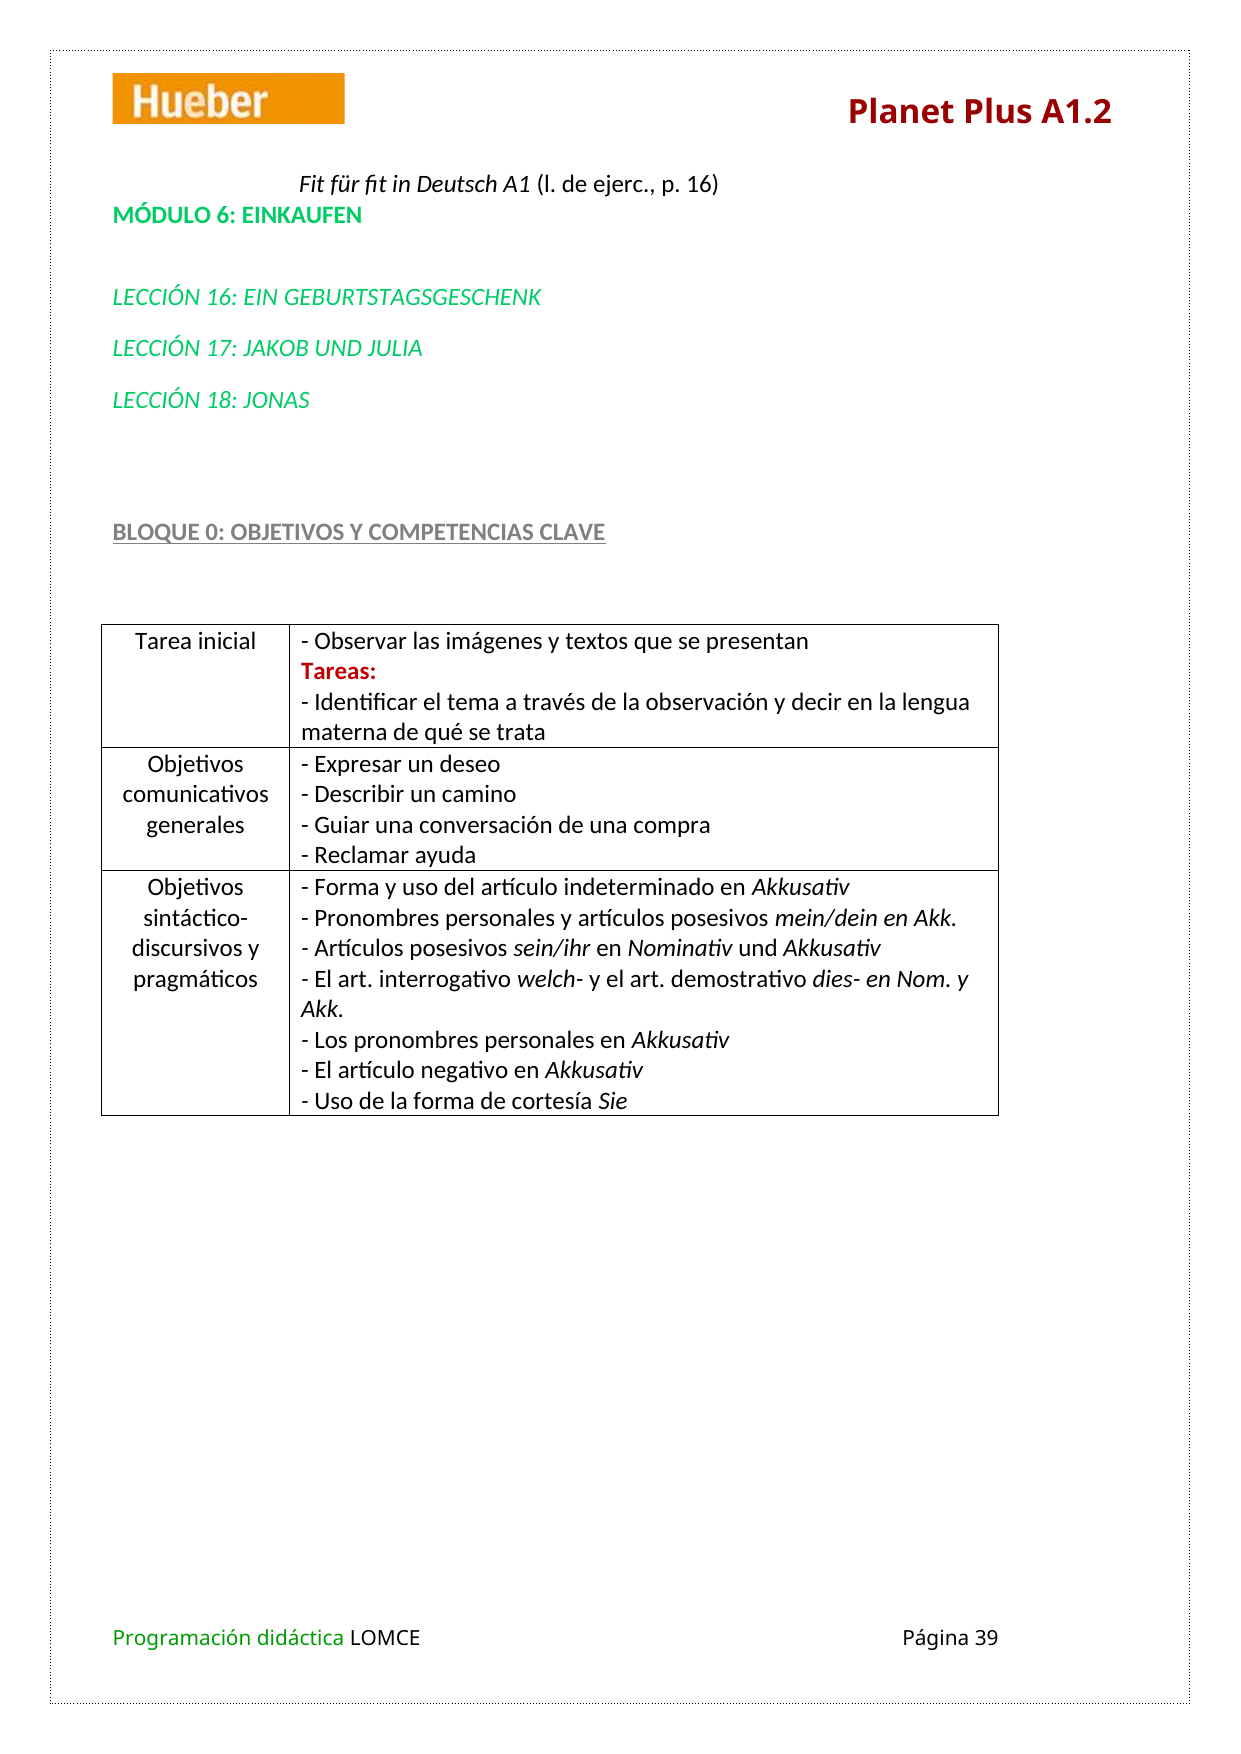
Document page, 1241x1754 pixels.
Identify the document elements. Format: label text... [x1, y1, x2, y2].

subtitle BLOQUE 0: OBJETIVOS Y COMPETENCIAS CLAVE [112, 517, 1152, 547]
table_cell Objetivos comunicativos generales [102, 748, 289, 870]
subtitle LECCIÓN 17: JAKOB UND JULIA [112, 332, 1152, 363]
subtitle LECCIÓN 16: EIN GEBURTSTAGSGESCHENK [112, 281, 1152, 312]
table_header - Observar las imágenes y textos que se presentan Tareas: - Identificar el tema a través de la observación y decir en la lengua materna de qué se trata [290, 625, 998, 747]
text MÓDULO 6: EINKAUFEN [112, 199, 1152, 230]
subtitle LECCIÓN 18: JONAS [112, 384, 1152, 414]
table_cell - Forma y uso del artículo indeterminado en Akkusativ - Pronombres personales y artículos posesivos mein/dein en Akk. - Artículos posesivos sein/ihr en Nominativ und Akkusativ - El art. interrogativo welch- y el art. demostrativo dies- en Nom. y Akk. - Los pronombres personales en Akkusativ - El artículo negativo en Akkusativ - Uso de la forma de cortesía Sie [290, 871, 998, 1115]
table_cell - Expresar un deseo - Describir un camino - Guiar una conversación de una compra - Reclamar ayuda [290, 748, 998, 870]
table_header Tarea inicial [102, 625, 289, 747]
text Fit für fit in Deutsch A1 (l. de ejerc., p. 16) [299, 169, 1152, 199]
picture [112, 73, 345, 124]
table_cell Objetivos sintáctico-discursivos y pragmáticos [102, 871, 289, 1115]
